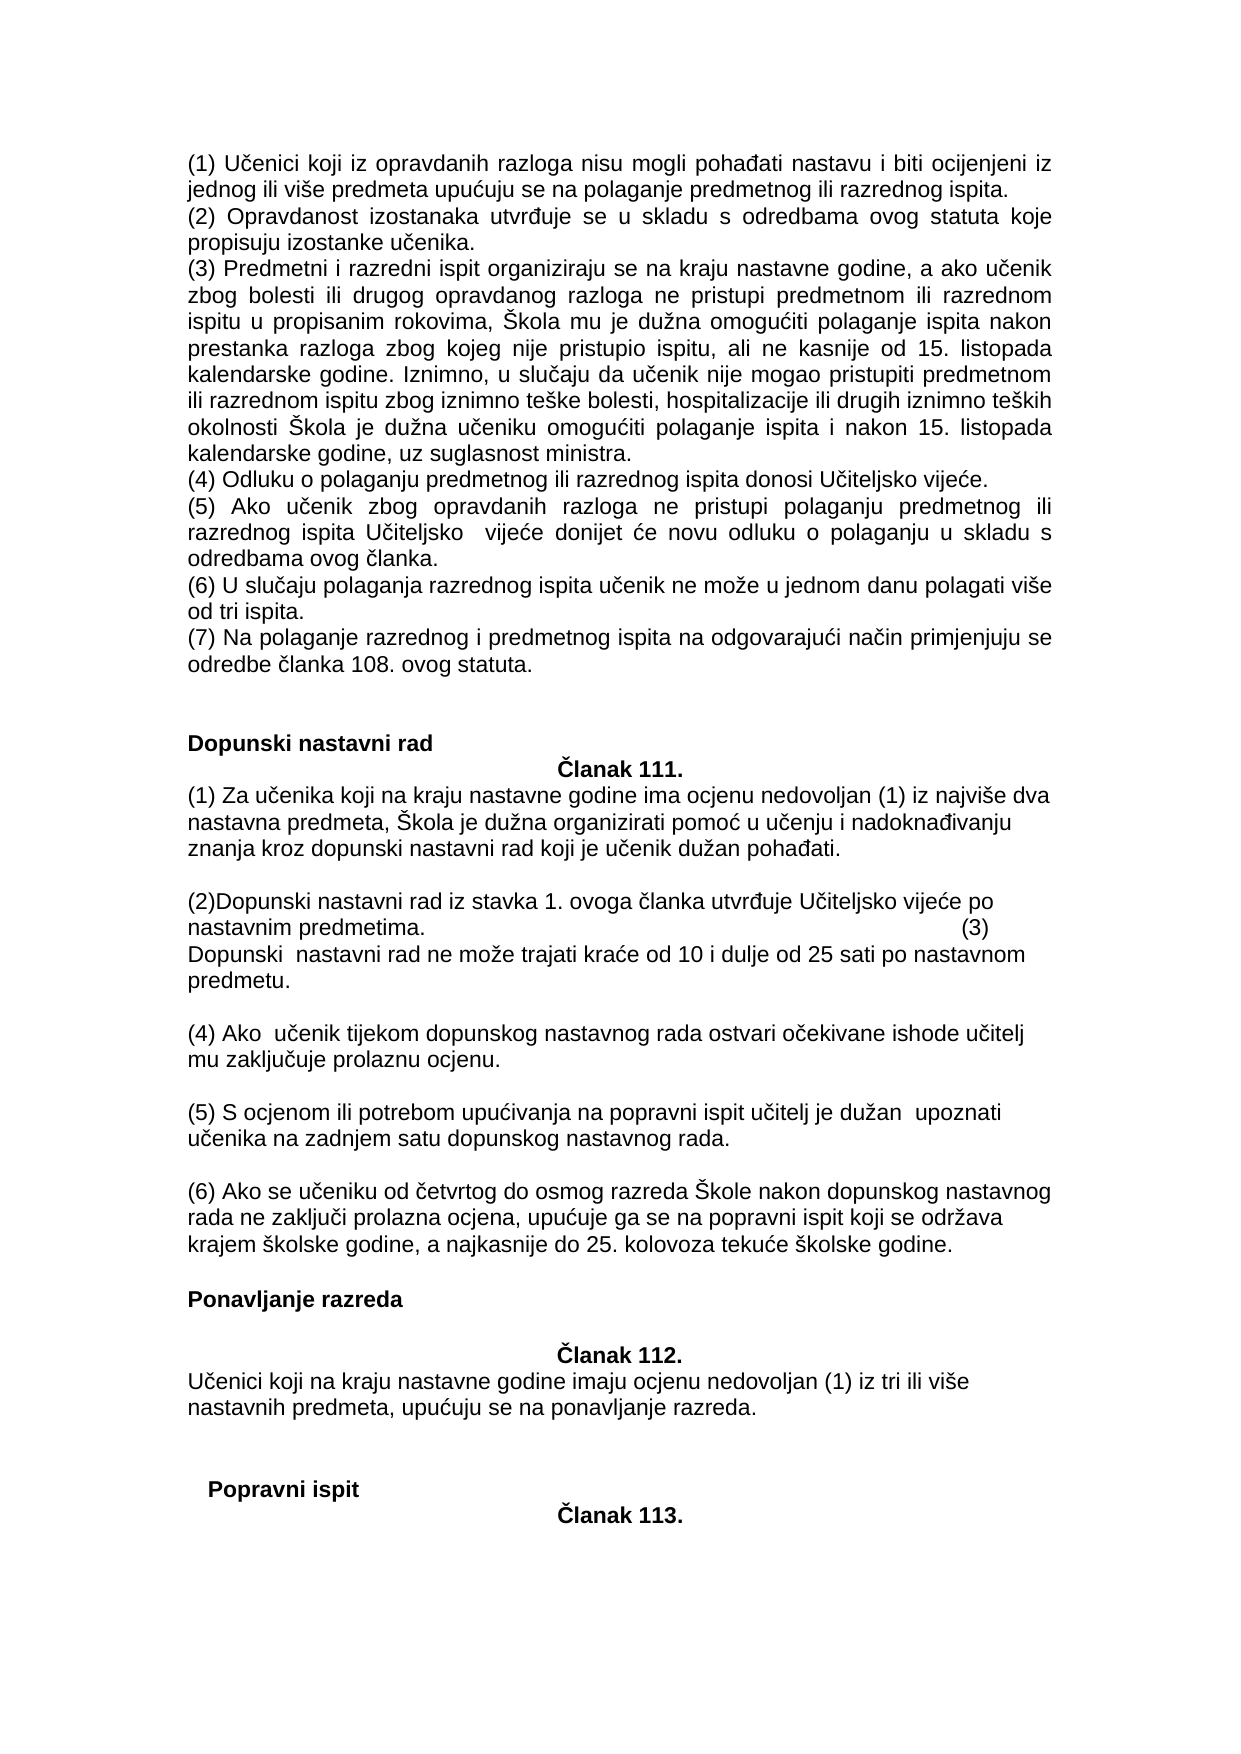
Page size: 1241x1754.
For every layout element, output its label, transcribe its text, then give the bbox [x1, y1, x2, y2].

text (4) Ako učenik tijekom dopunskog nastavnog rada ostvari očekivane ishode učitelj mu zaključuje prolaznu ocjenu. [187, 1020, 1053, 1072]
text (2) Opravdanost izostanaka utvrđuje se u skladu s odredbama ovog statuta koje propisuju izostanke učenika. [187, 203, 1053, 255]
text (6) Ako se učeniku od četvrtog do osmog razreda Škole nakon dopunskog nastavnog rada ne zaključi prolazna ocjena, upućuje ga se na popravni ispit koji se održava krajem školske godine, a najkasnije do 25. kolovoza tekuće školske godine. [187, 1178, 1053, 1257]
text (7) Na polaganje razrednog i predmetnog ispita na odgovarajući način primjenjuju se odredbe članka 108. ovog statuta. [187, 624, 1053, 677]
text (3) Predmetni i razredni ispit organiziraju se na kraju nastavne godine, a ako učenik zbog bolesti ili drugog opravdanog razloga ne pristupi predmetnom ili razrednom ispitu u propisanim rokovima, Škola mu je dužna omogućiti polaganje ispita nakon prestanka razloga zbog kojeg nije pristupio ispitu, ali ne kasnije od 15. listopada kalendarske godine. Iznimno, u slučaju da učenik nije mogao pristupiti predmetnom ili razrednom ispitu zbog iznimno teške bolesti, hospitalizacije ili drugih iznimno teških okolnosti Škola je dužna učeniku omogućiti polaganje ispita i nakon 15. listopada kalendarske godine, uz suglasnost ministra. [187, 255, 1053, 466]
text (5) S ocjenom ili potrebom upućivanja na popravni ispit učitelj je dužan upoznati učenika na zadnjem satu dopunskog nastavnog rada. [187, 1099, 1053, 1151]
text (6) U slučaju polaganja razrednog ispita učenik ne može u jednom danu polagati više od tri ispita. [187, 572, 1053, 624]
text Članak 112. Učenici koji na kraju nastavne godine imaju ocjenu nedovoljan (1) iz tri ili više nastavnih predmeta, upućuju se na ponavljanje razreda. [187, 1342, 1053, 1421]
text Dopunski nastavni rad [187, 730, 1053, 756]
text Ponavljanje razreda [187, 1286, 1053, 1312]
text Članak 111. [187, 756, 1053, 782]
text (5) Ako učenik zbog opravdanih razloga ne pristupi polaganju predmetnog ili razrednog ispita Učiteljsko vijeće donijet će novu odluku o polaganju u skladu s odredbama ovog članka. [187, 493, 1053, 572]
text (1) Za učenika koji na kraju nastavne godine ima ocjenu nedovoljan (1) iz najviše dva nastavna predmeta, Škola je dužna organizirati pomoć u učenju i nadoknađivanju znanja kroz dopunski nastavni rad koji je učenik dužan pohađati. [187, 782, 1053, 862]
text (4) Odluku o polaganju predmetnog ili razrednog ispita donosi Učiteljsko vijeće. [187, 466, 1053, 493]
text (1) Učenici koji iz opravdanih razloga nisu mogli pohađati nastavu i biti ocijenjeni iz jednog ili više predmeta upućuju se na polaganje predmetnog ili razrednog ispita. [187, 150, 1053, 203]
text (2)Dopunski nastavni rad iz stavka 1. ovoga članka utvrđuje Učiteljsko vijeće po nastavnim predmetima. (3) Dopunski nastavni rad ne može trajati kraće od 10 i dulje od 25 sati po nastavnom predmetu. [187, 888, 1053, 993]
text Popravni ispit Članak 113. [187, 1476, 1053, 1529]
